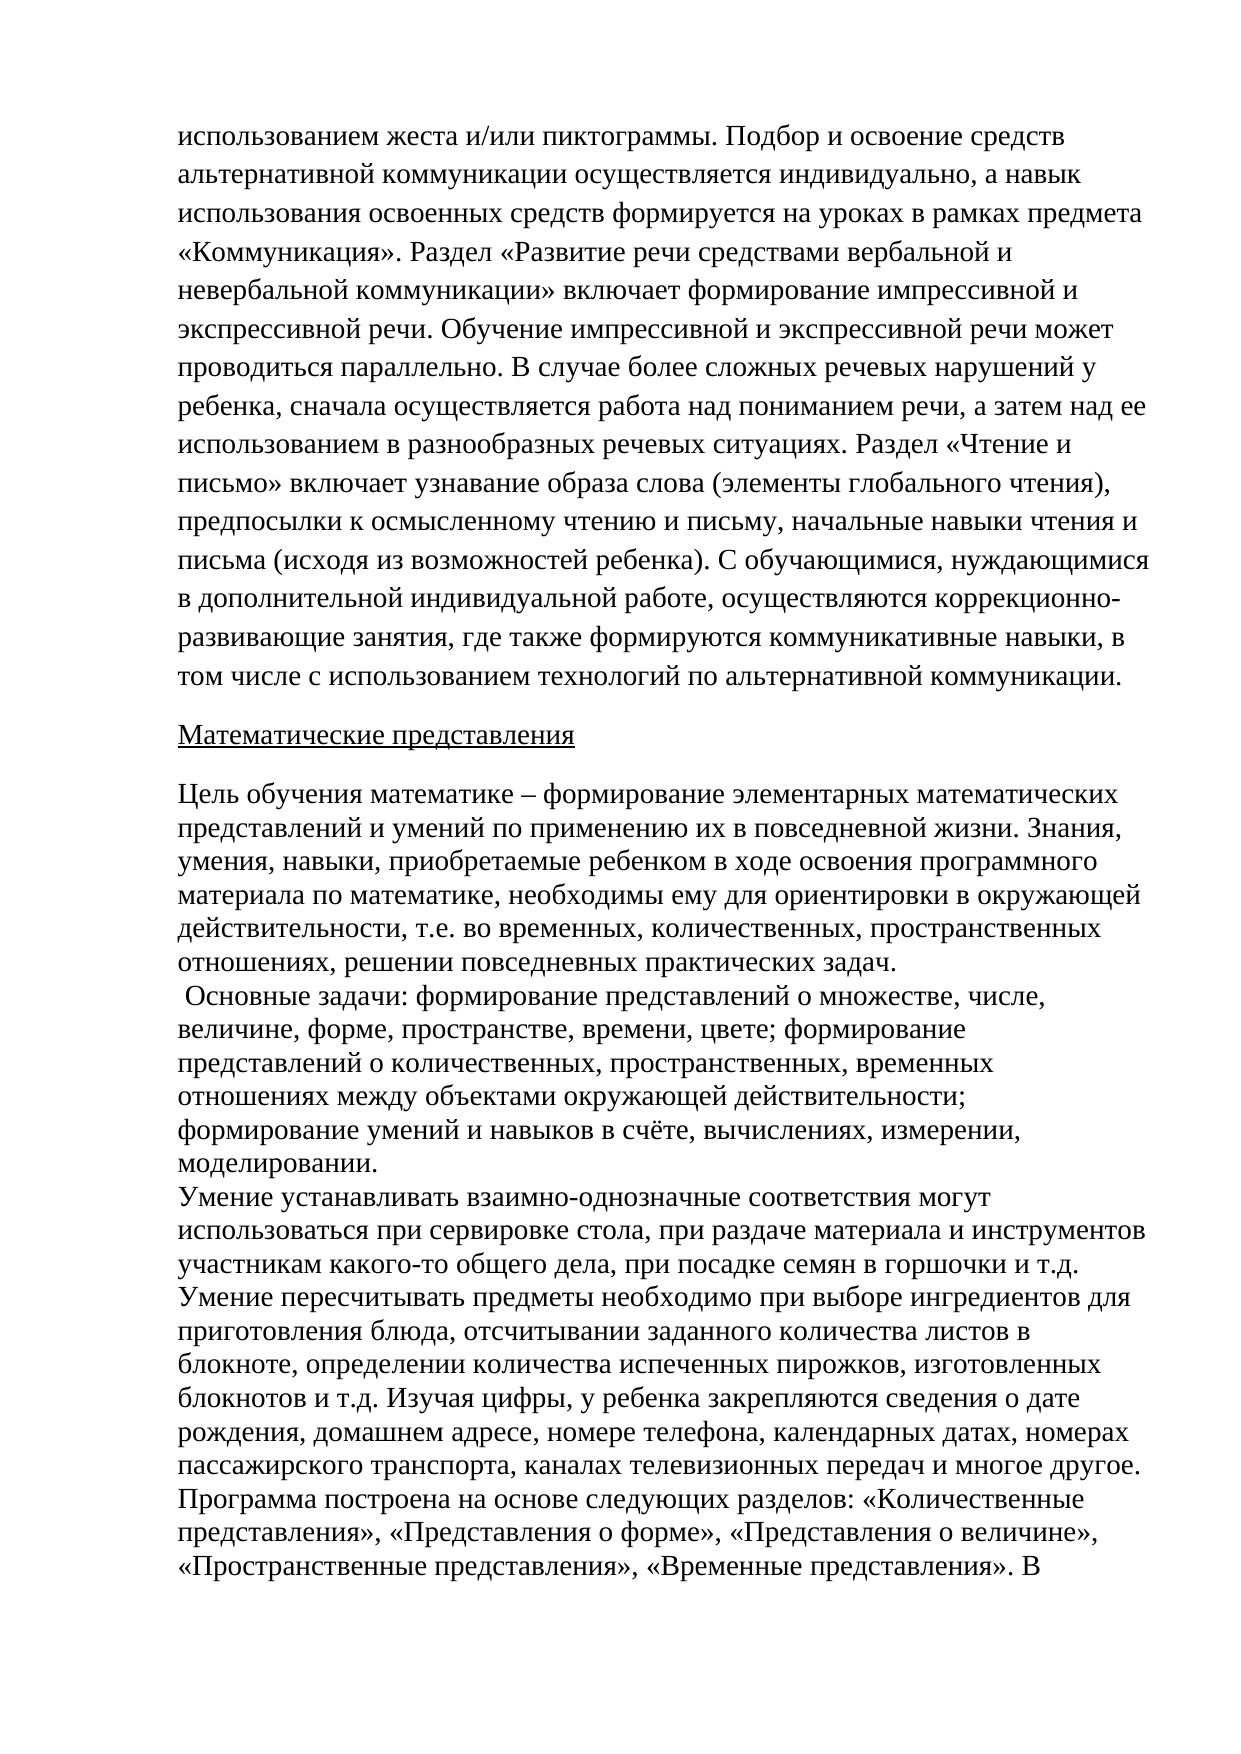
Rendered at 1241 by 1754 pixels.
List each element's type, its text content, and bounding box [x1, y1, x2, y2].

text Цель обучения математике – формирование элементарных математических представлений и умений по применению их в повседневной жизни. Знания, умения, навыки, приобретаемые ребенком в ходе освоения программного материала по математике, необходимы ему для ориентировки в окружающей действительности, т.е. во временных, количественных, пространственных отношениях, решении повседневных практических задач. [177, 776, 1152, 978]
text Основные задачи: формирование представлений о множестве, числе, величине, форме, пространстве, времени, цвете; формирование представлений о количественных, пространственных, временных отношениях между объектами окружающей действительности; формирование умений и навыков в счёте, вычислениях, измерении, моделировании. [177, 978, 1152, 1179]
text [177, 118, 1152, 691]
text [177, 1179, 1152, 1581]
text Математические представления [177, 717, 1152, 751]
